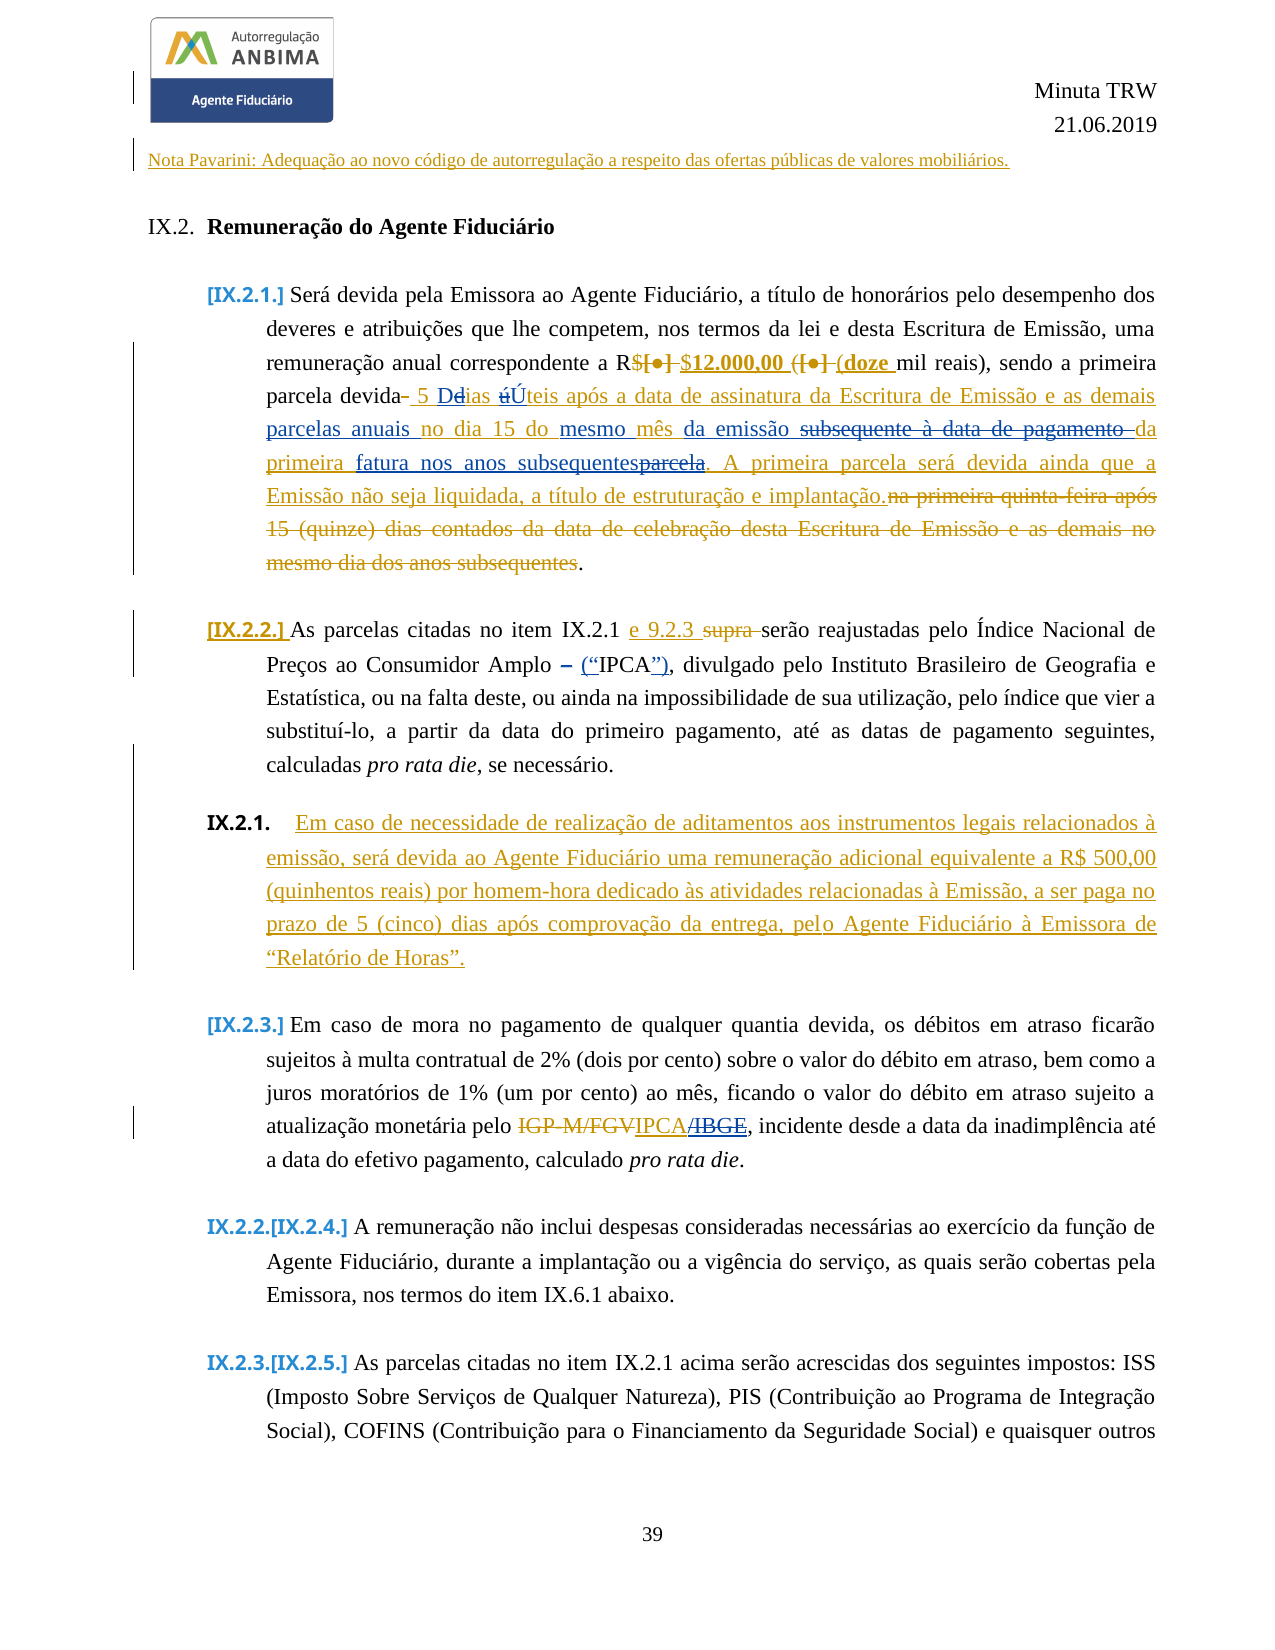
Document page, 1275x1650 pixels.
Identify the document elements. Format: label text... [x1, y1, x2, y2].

list A remuneração não inclui despesas consideradas necessárias ao exercício da função de Agente Fiduciário, durante a implantação ou a vigência do serviço, as quais serão cobertas pela Emissora, nos termos do item 9.6.1 abaixo. [207, 1208, 1157, 1308]
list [207, 1343, 1157, 1443]
list Em caso de mora no pagamento de qualquer quantia devida, os débitos em atraso ficarão sujeitos à multa contratual de 2% (dois por cento) sobre o valor do débito em atraso, bem como a juros moratórios de 1% (um por cento) ao mês, ficando o valor do débito em atraso sujeito a atualização monetária pelo , incidente desde a data da inadimplência até a data do efetivo pagamento, calculado pro rata die. [207, 1006, 1157, 1172]
list Será devida pela Emissora ao Agente Fiduciário, a título de honorários pelo desempenho dos deveres e atribuições que lhe competem, nos termos da lei e desta Escritura de Emissão, uma remuneração anual correspondente a Rmil reais), sendo a primeira parcela devida. [207, 275, 1157, 575]
picture [150, 17, 334, 123]
text Remuneração do Agente Fiduciário [148, 206, 1157, 239]
list As parcelas citadas no item 9.2.1 serão reajustadas pelo Índice Nacional de Preços ao Consumidor Amplo IPCA, divulgado pelo Instituto Brasileiro de Geografia e Estatística, ou na falta deste, ou ainda na impossibilidade de sua utilização, pelo índice que vier a substituí-lo, a partir da data do primeiro pagamento, até as datas de pagamento seguintes, calculadas pro rata die, se necessário. [207, 610, 1157, 777]
